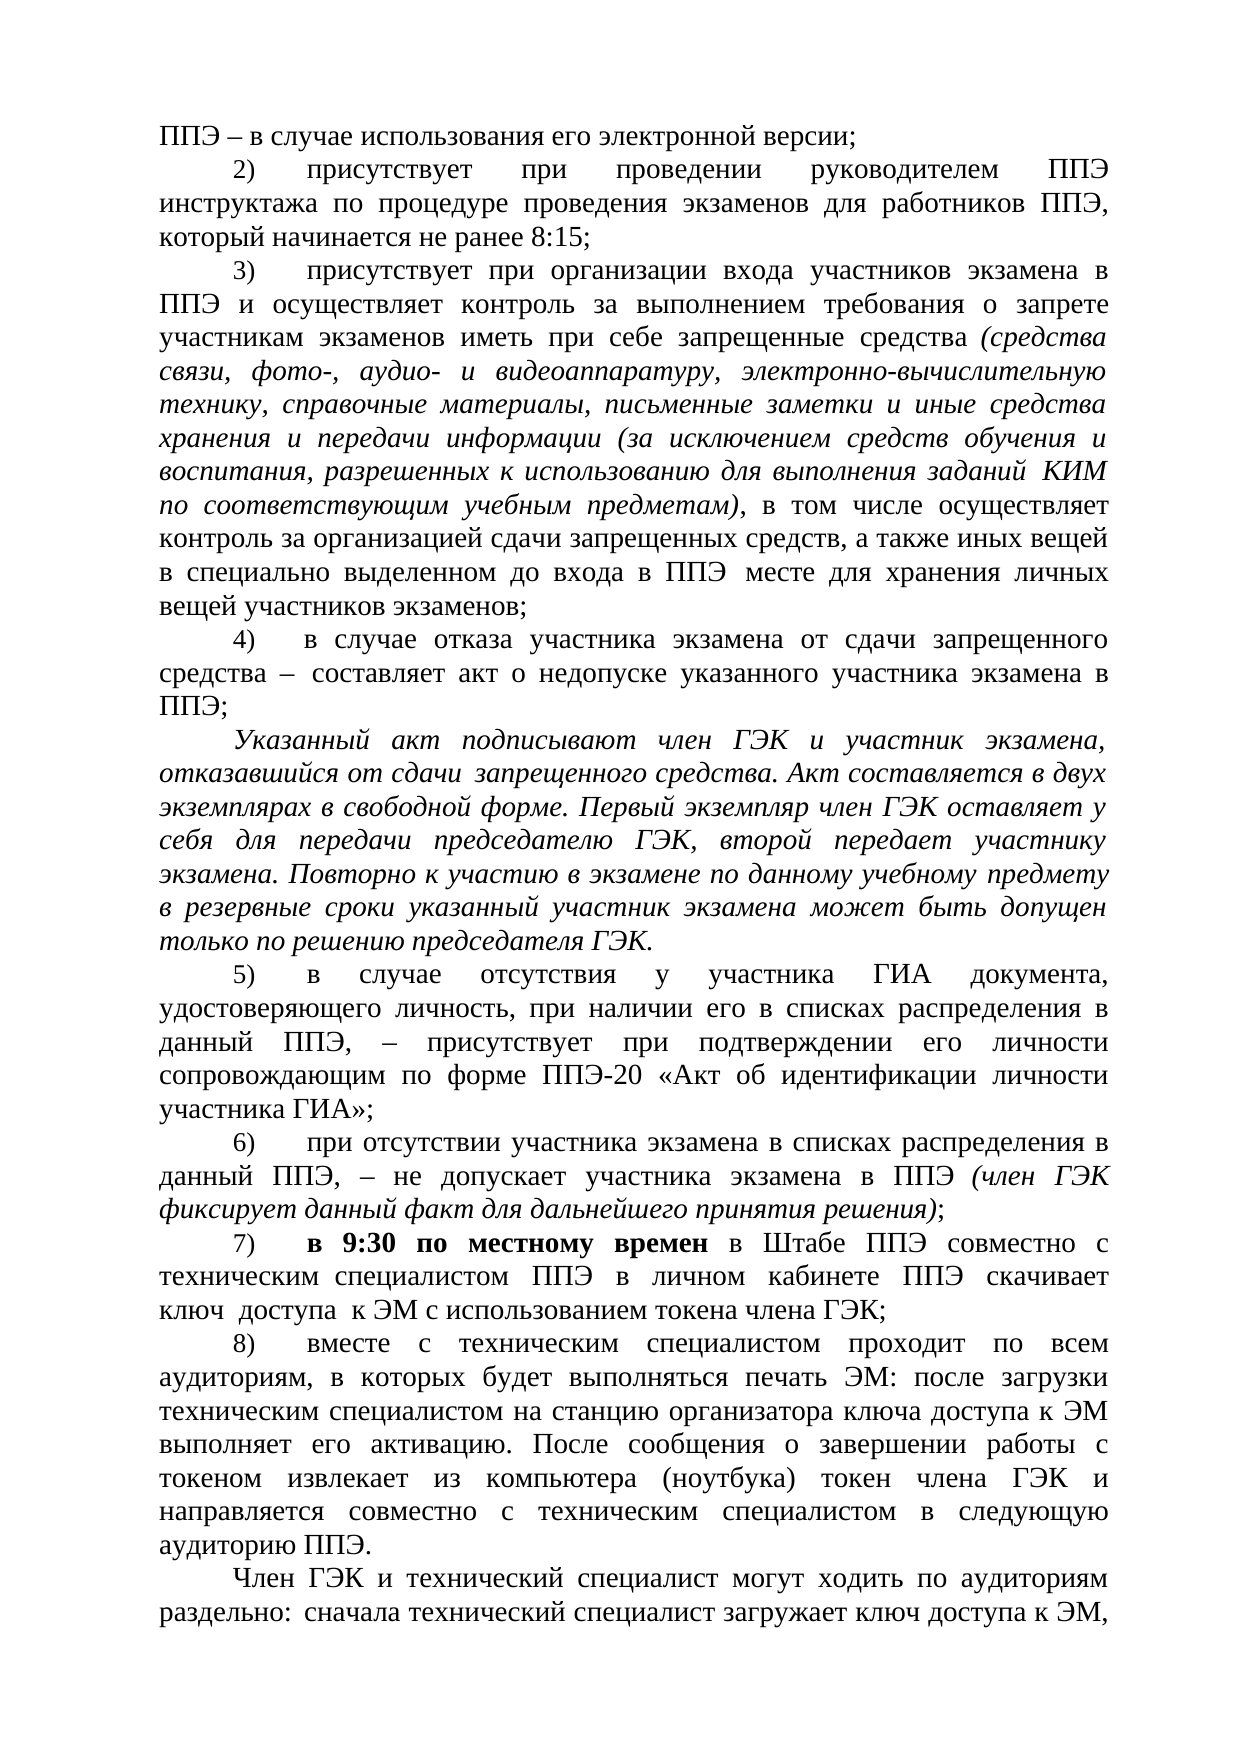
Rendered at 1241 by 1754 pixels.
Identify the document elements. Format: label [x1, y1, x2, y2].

table_header [148, 118, 1121, 1627]
